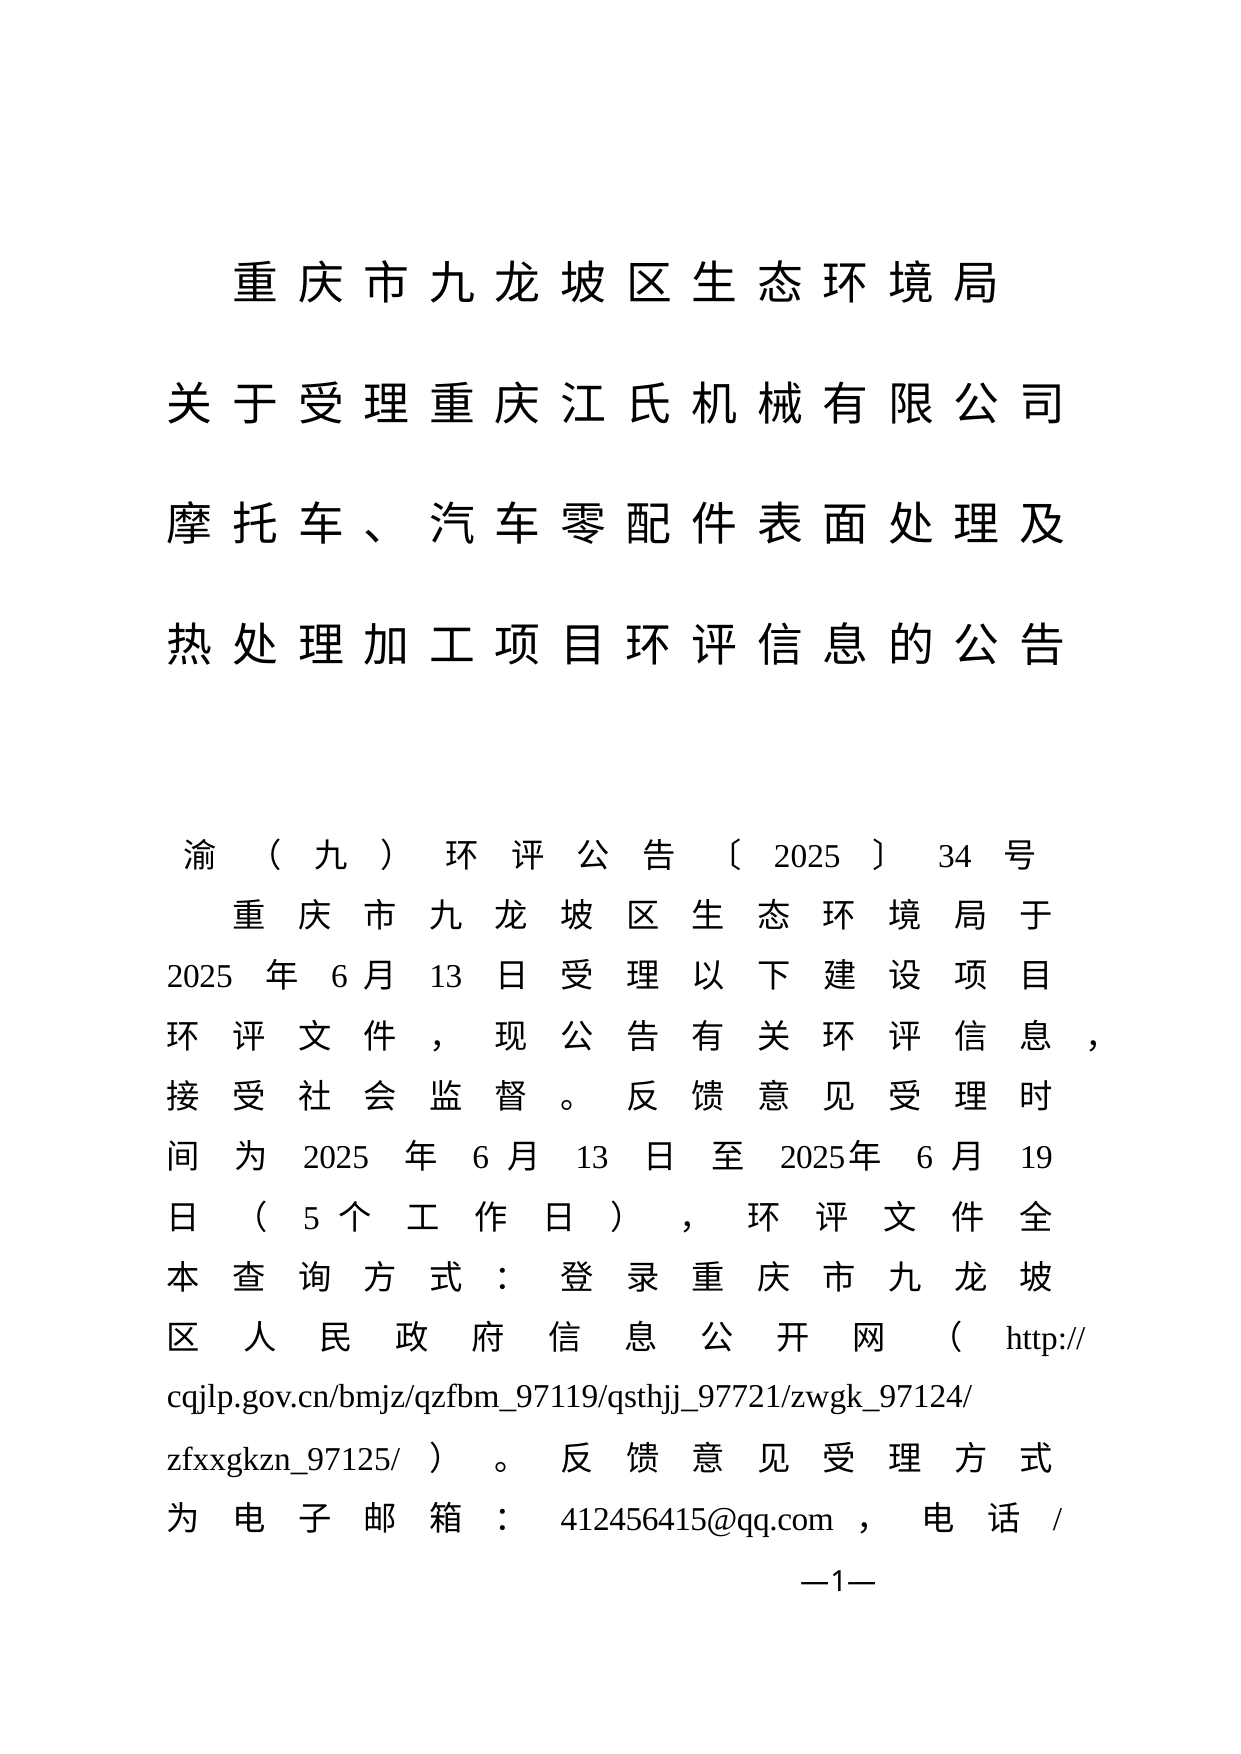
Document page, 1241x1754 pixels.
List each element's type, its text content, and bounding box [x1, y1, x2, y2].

text 渝（九）环评公告〔2025〕34号 [167, 822, 1085, 883]
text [167, 883, 1085, 1546]
text 关于受理重庆江氏机械有限公司摩托车、汽车零配件表面处理及热处理加工项目环评信息的公告 [167, 340, 1085, 702]
text 重庆市九龙坡区生态环境局 [167, 219, 1085, 340]
